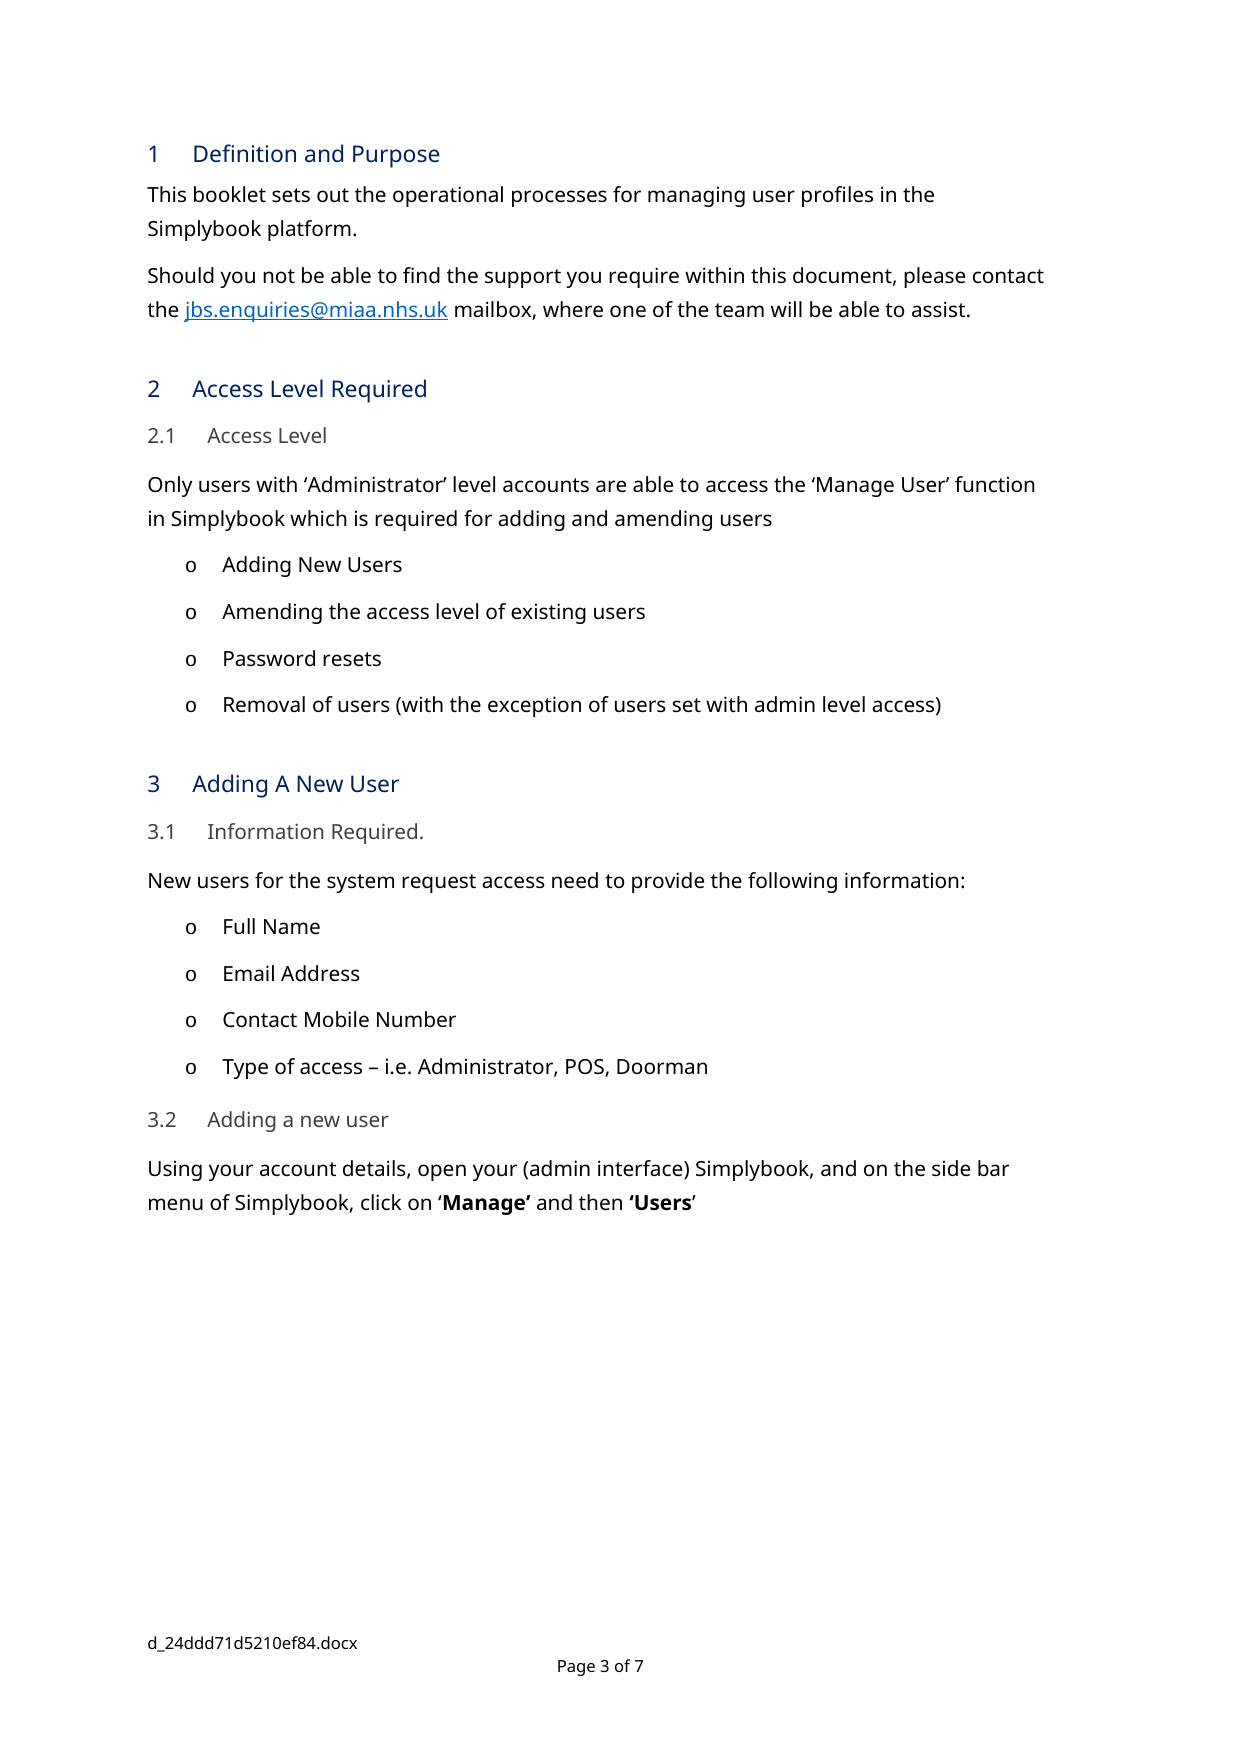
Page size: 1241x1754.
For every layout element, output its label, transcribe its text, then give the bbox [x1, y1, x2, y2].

list Password resets [184, 644, 1053, 672]
list Type of access – i.e. Administrator, POS, Doorman [184, 1052, 1053, 1081]
list Email Address [184, 959, 1053, 987]
list Full Name [184, 912, 1053, 941]
list Contact Mobile Number [184, 1006, 1053, 1034]
list Adding New Users [184, 551, 1053, 579]
text Should you not be able to find the support you require within this document, please contact the jbs.enquiries@miaa.nhs.uk mailbox, where one of the team will be able to assist. [147, 261, 1053, 323]
subtitle Adding A New User [147, 768, 1053, 800]
list Removal of users (with the exception of users set with admin level access) [184, 691, 1053, 719]
subtitle Access Level [147, 421, 1053, 449]
subtitle Access Level Required [147, 373, 1053, 404]
subtitle Information Required. [147, 817, 1053, 845]
text Using your account details, open your (admin interface) Simplybook, and on the side bar menu of Simplybook, click on ‘Manage’ and then ‘Users’ [147, 1154, 1053, 1217]
list Amending the access level of existing users [184, 597, 1053, 626]
subtitle Definition and Purpose [147, 138, 1053, 169]
subtitle Adding a new user [147, 1105, 1053, 1134]
text Only users with ‘Administrator’ level accounts are able to access the ‘Manage User’ function in Simplybook which is required for adding and amending users [147, 470, 1053, 532]
text New users for the system request access need to provide the following information: [147, 866, 1053, 894]
text This booklet sets out the operational processes for managing user profiles in the Simplybook platform. [147, 180, 1053, 243]
